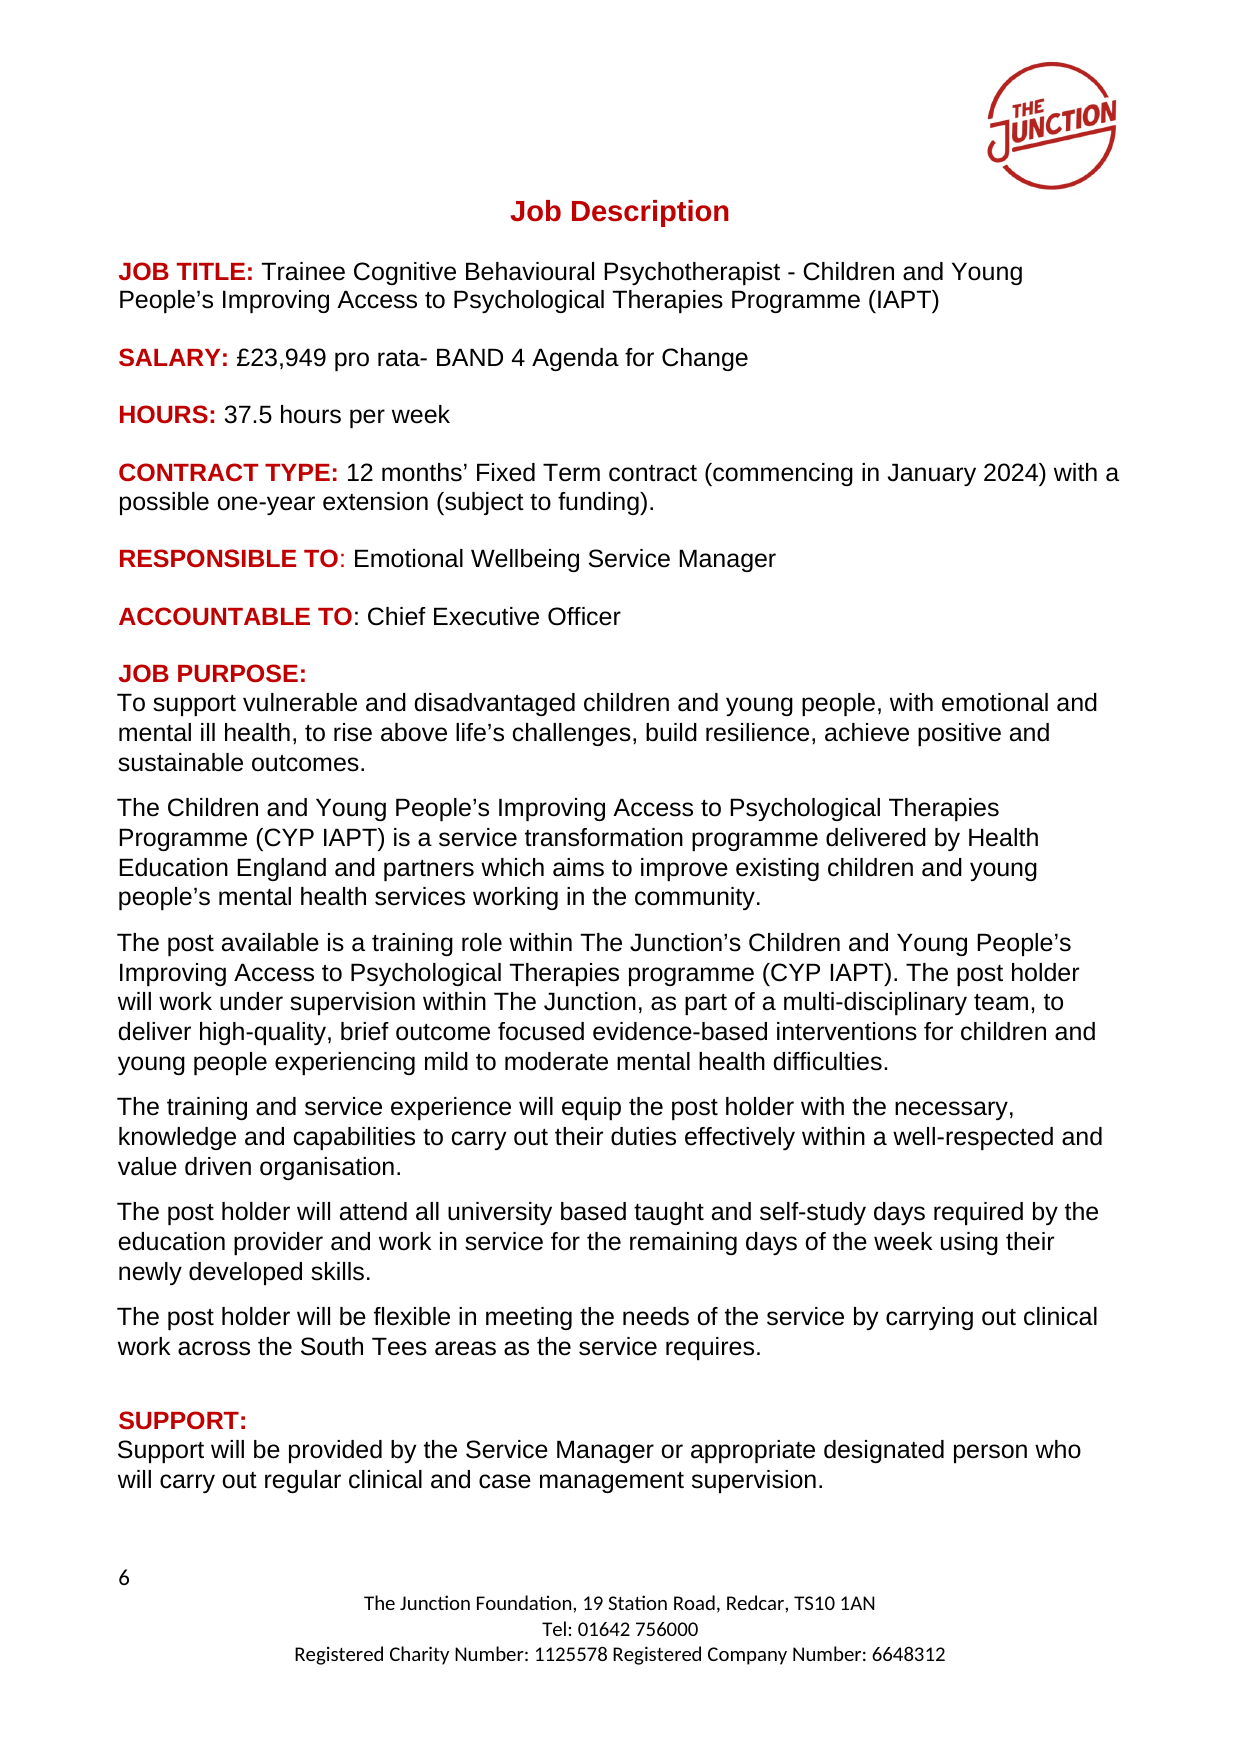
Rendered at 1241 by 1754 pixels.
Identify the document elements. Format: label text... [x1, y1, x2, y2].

text Support will be provided by the Service Manager or appropriate designated person who will carry out regular clinical and case management supervision. [117, 1435, 1122, 1494]
text RESPONSIBLE TO: Emotional Wellbeing Service Manager [118, 544, 1122, 573]
text The post holder will attend all university based taught and self-study days required by the education provider and work in service for the remaining days of the week using their newly developed skills. [117, 1197, 1122, 1286]
text SALARY: £23,949 pro rata- BAND 4 Agenda for Change [118, 343, 1122, 371]
text The post holder will be flexible in meeting the needs of the service by carrying out clinical work across the South Tees areas as the service requires. [117, 1302, 1122, 1361]
text Job Description [118, 194, 1122, 228]
text SUPPORT: [118, 1406, 1122, 1435]
picture [984, 59, 1123, 195]
text ACCOUNTABLE TO: Chief Executive Officer [118, 601, 1122, 630]
text To support vulnerable and disadvantaged children and young people, with emotional and mental ill health, to rise above life’s challenges, build resilience, achieve positive and sustainable outcomes. [117, 688, 1122, 776]
text CONTRACT TYPE: 12 months’ Fixed Term contract (commencing in January 2024) with a possible one-year extension (subject to funding). [118, 458, 1122, 515]
text JOB TITLE: Trainee Cognitive Behavioural Psychotherapist - Children and Young People’s Improving Access to Psychological Therapies Programme (IAPT) [118, 256, 1122, 314]
text The post available is a training role within The Junction’s Children and Young People’s Improving Access to Psychological Therapies programme (CYP IAPT). The post holder will work under supervision within The Junction, as part of a multi-disciplinary team, to deliver high-quality, brief outcome focused evidence-based interventions for children and young people experiencing mild to moderate mental health difficulties. [117, 928, 1122, 1076]
text JOB PURPOSE: [118, 659, 1122, 688]
text HOURS: 37.5 hours per week [118, 400, 1122, 429]
text The training and service experience will equip the post holder with the necessary, knowledge and capabilities to carry out their duties effectively within a well-respected and value driven organisation. [117, 1092, 1122, 1181]
text The Children and Young People’s Improving Access to Psychological Therapies Programme (CYP IAPT) is a service transformation programme delivered by Health Education England and partners which aims to improve existing children and young people’s mental health services working in the community. [117, 793, 1122, 911]
